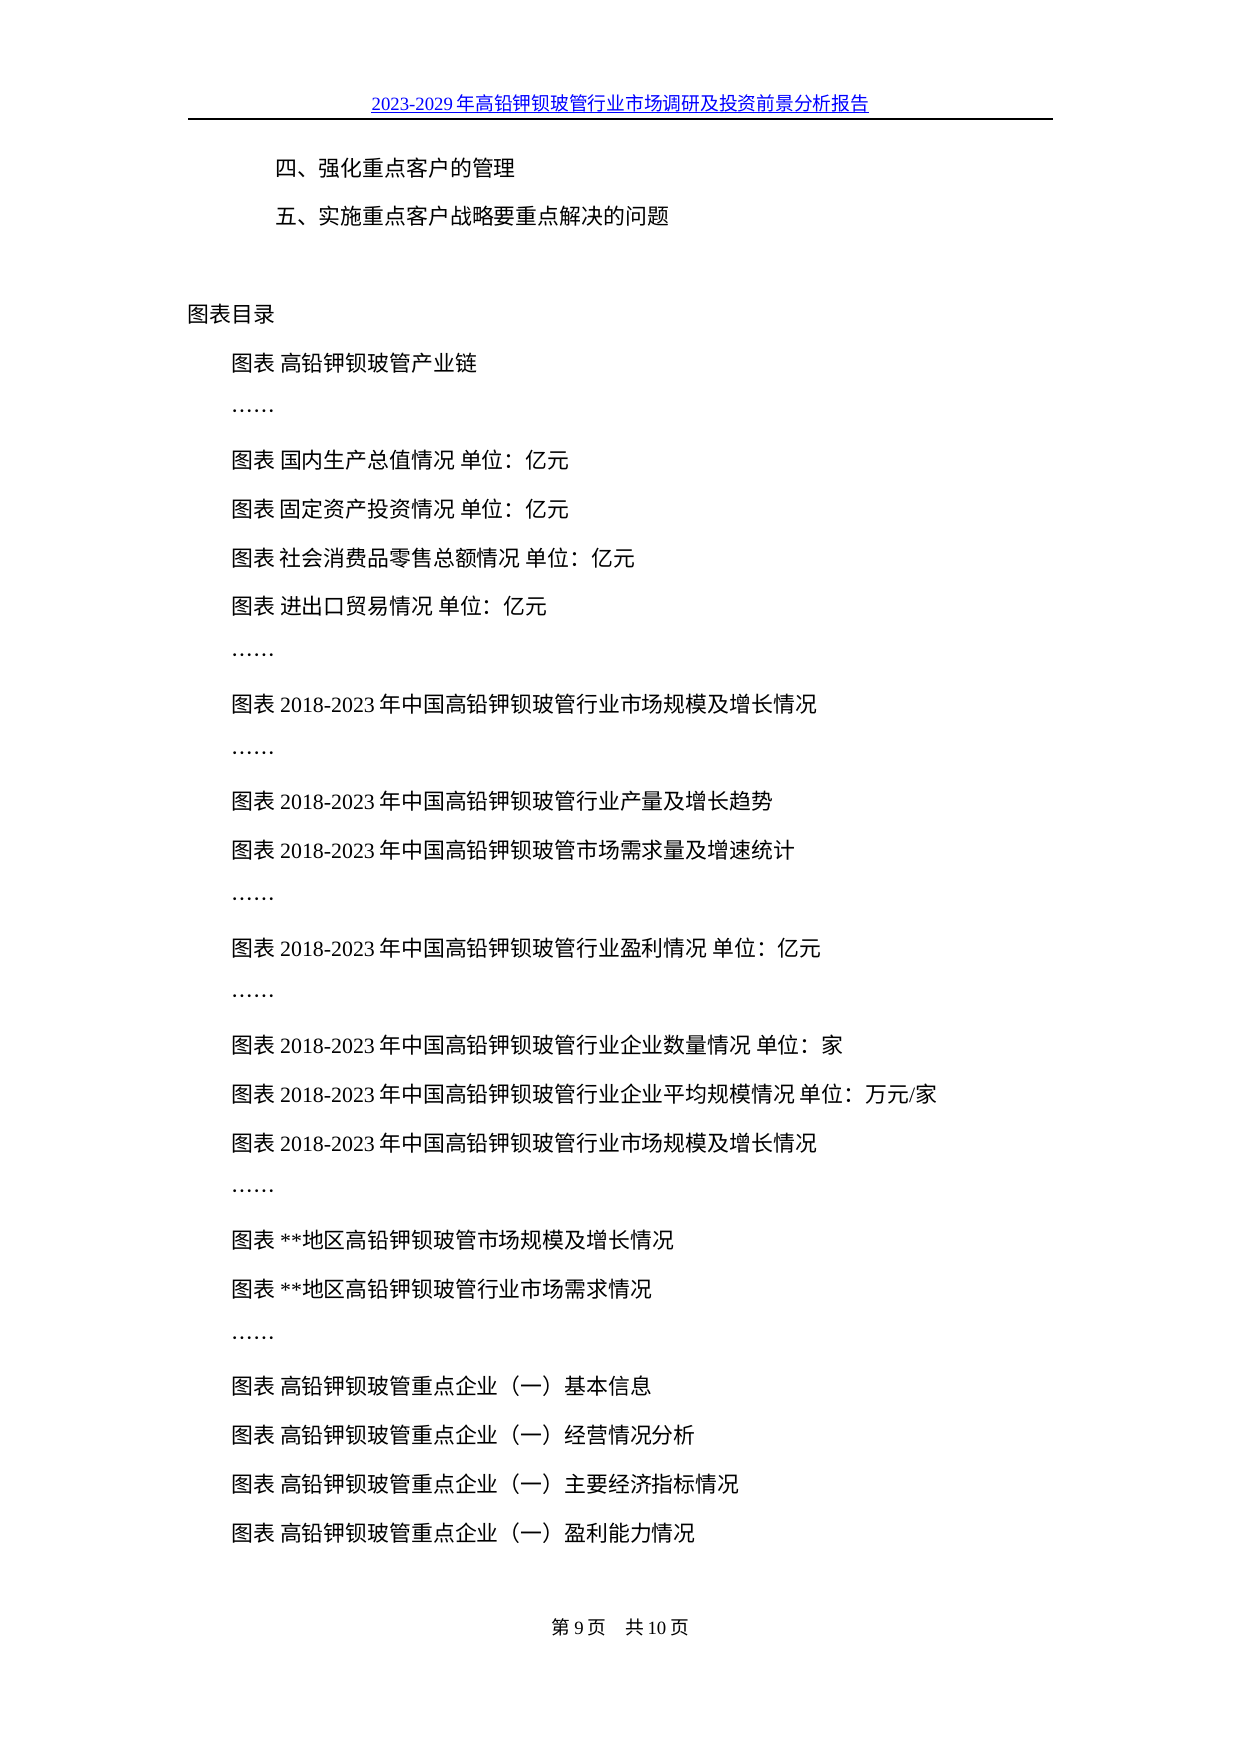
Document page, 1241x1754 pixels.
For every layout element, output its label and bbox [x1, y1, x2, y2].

text [187, 150, 1053, 1548]
